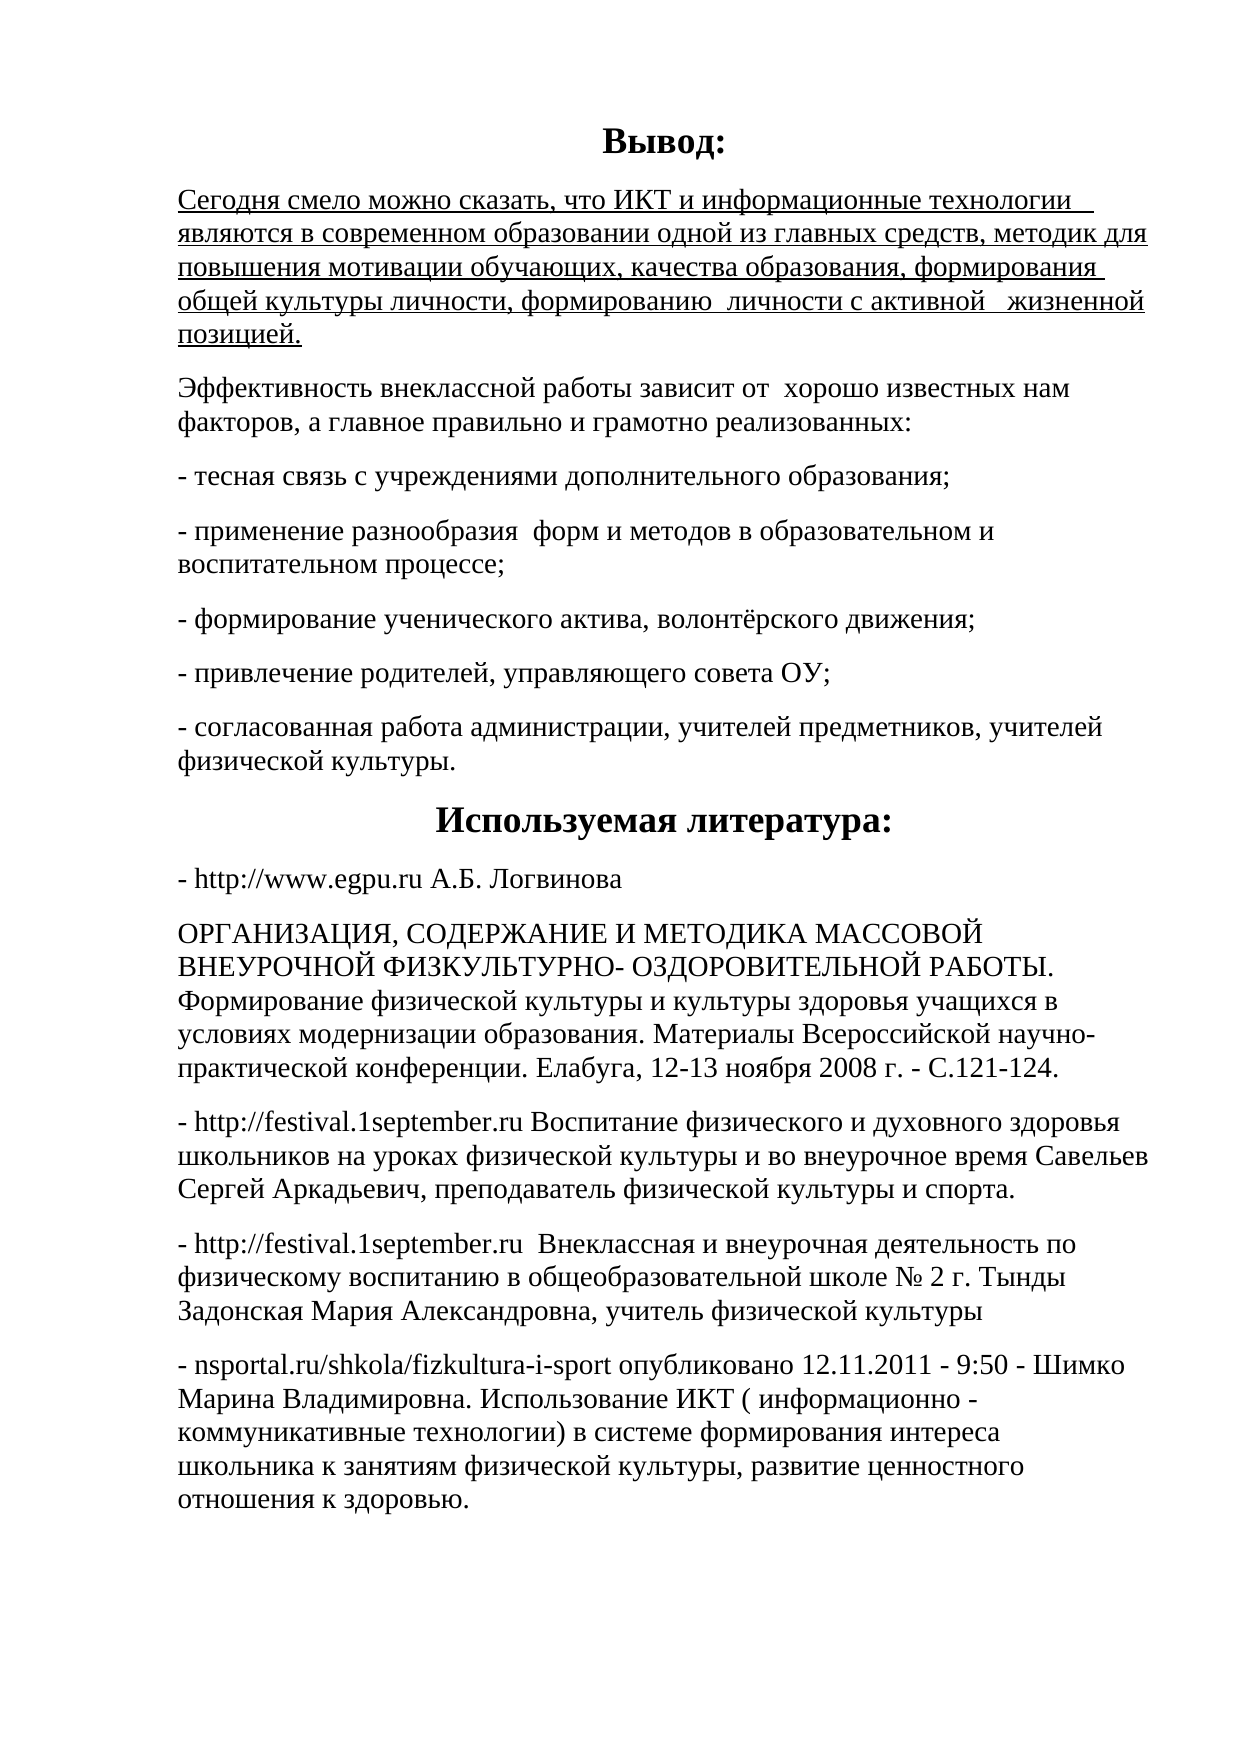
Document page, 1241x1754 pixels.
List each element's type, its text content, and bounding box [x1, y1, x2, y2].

text - формирование ученического актива, волонтёрского движения; [177, 601, 1152, 634]
text - тесная связь с учреждениями дополнительного образования; [177, 458, 1152, 492]
text ОРГАНИЗАЦИЯ, СОДЕРЖАНИЕ И МЕТОДИКА МАССОВОЙ ВНЕУРОЧНОЙ ФИЗКУЛЬТУРНО- ОЗДОРОВИТЕЛЬНОЙ РАБОТЫ. Формирование физической культуры и культуры здоровья учащихся в условиях модернизации образования. Материалы Всероссийской научно-практической конференции. Елабуга, 12-13 ноября 2008 г. - C.121-124. [177, 916, 1152, 1083]
text - http://festival.1september.ru Внеклассная и внеурочная деятельность по физическому воспитанию в общеобразовательной школе № 2 г. Тынды Задонская Мария Александровна, учитель физической культуры [177, 1226, 1152, 1326]
text Используемая литература: [177, 797, 1152, 841]
text Эффективность внеклассной работы зависит от хорошо известных нам факторов, а главное правильно и грамотно реализованных: [177, 371, 1152, 438]
text Вывод: [177, 118, 1152, 161]
text - привлечение родителей, управляющего совета ОУ; [177, 655, 1152, 689]
text - согласованная работа администрации, учителей предметников, учителей физической культуры. [177, 709, 1152, 777]
text - http://www.egpu.ru А.Б. Логвинова [177, 861, 1152, 895]
text - применение разнообразия форм и методов в образовательном и воспитательном процессе; [177, 513, 1152, 580]
text - nsportal.ru/shkola/fizkultura-i-sport опубликовано 12.11.2011 - 9:50 - Шимко Марина Владимировна. Использование ИКТ ( информационно -коммуникативные технологии) в системе формирования интереса школьника к занятиям физической культуры, развитие ценностного отношения к здоровью. [177, 1347, 1152, 1515]
text Сегодня смело можно сказать, что ИКТ и информационные технологии являются в современном образовании одной из главных средств, методик для повышения мотивации обучающих, качества образования, формирования общей культуры личности, формированию личности с активной жизненной позицией. [177, 182, 1152, 350]
text - http://festival.1september.ru Воспитание физического и духовного здоровья школьников на уроках физической культуры и во внеурочное время Савельев Сергей Аркадьевич, преподаватель физической культуры и спорта. [177, 1104, 1152, 1205]
